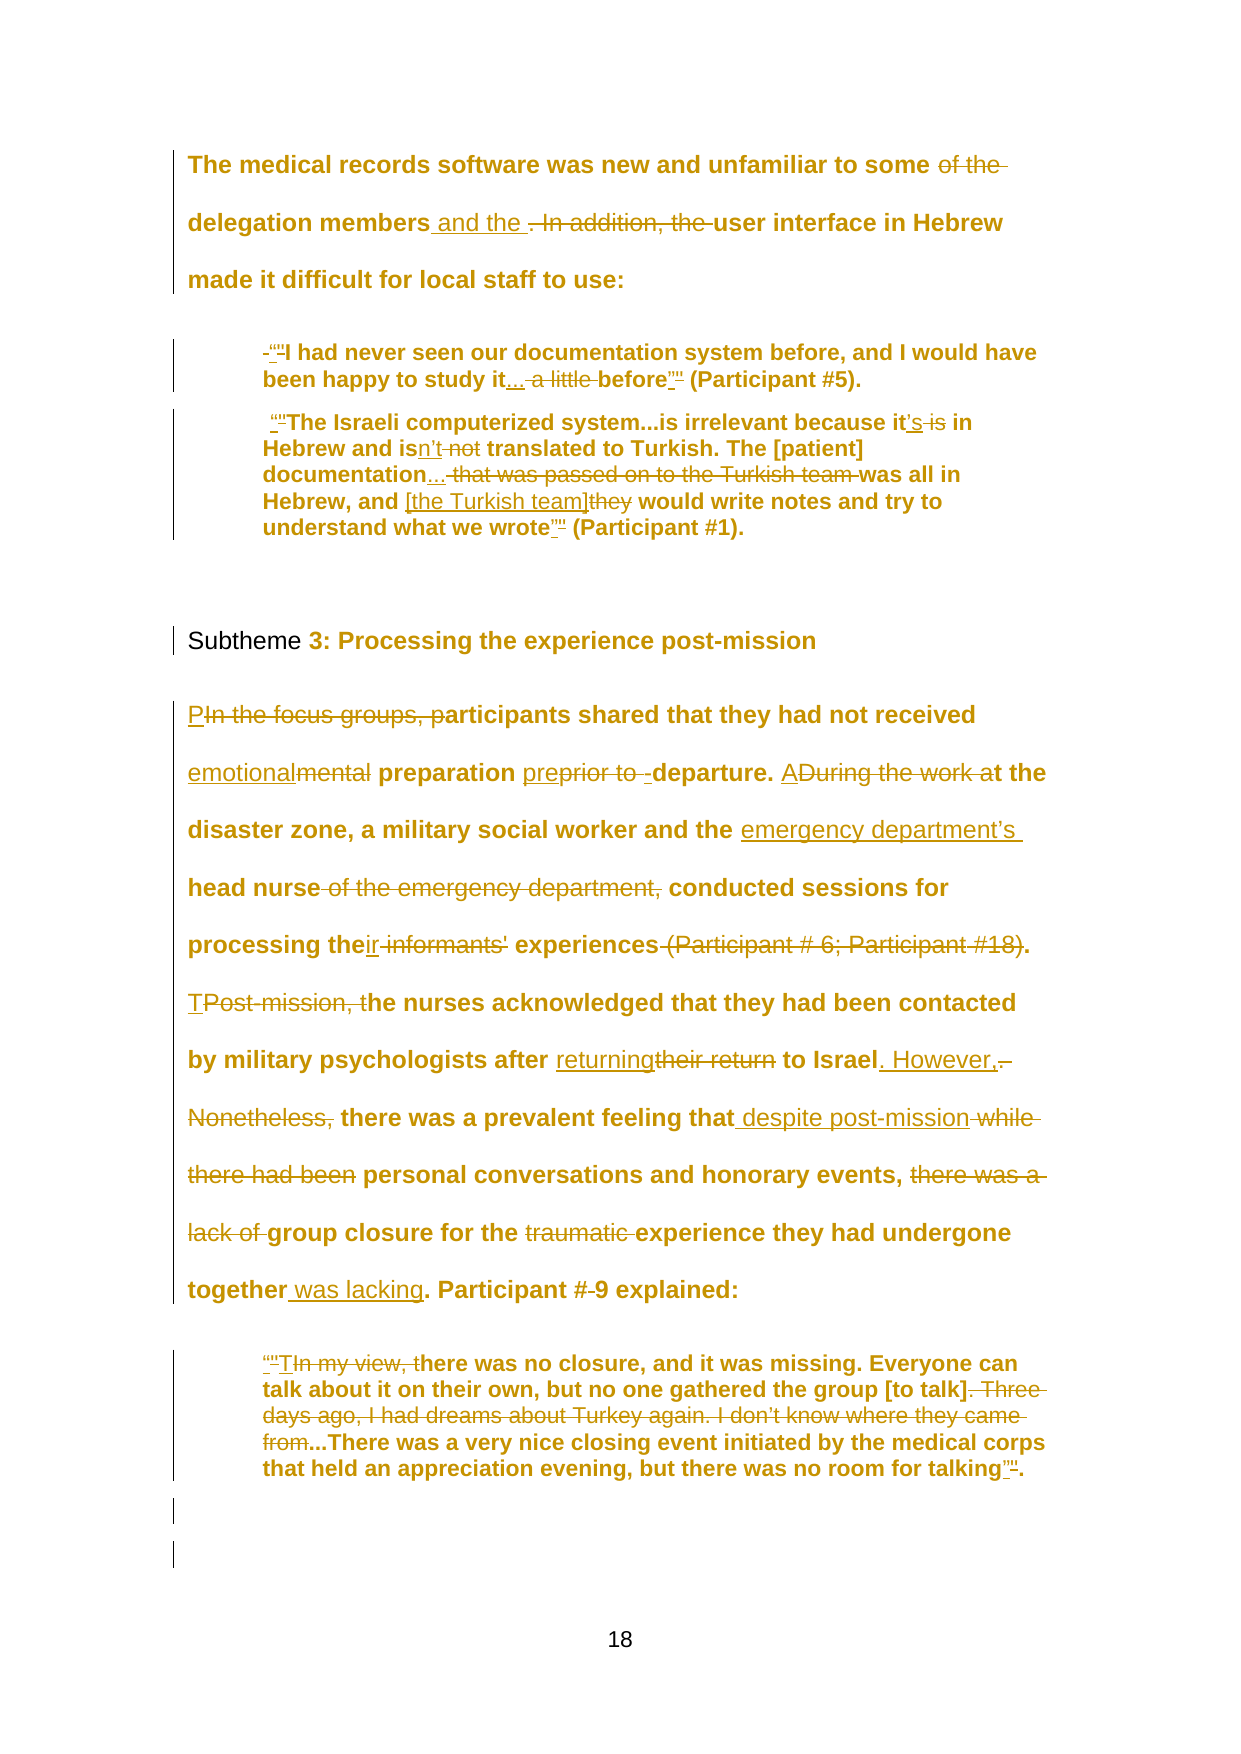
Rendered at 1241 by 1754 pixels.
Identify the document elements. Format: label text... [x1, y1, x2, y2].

text I had never seen our documentation system before, and I would have been happy to study itbefore (Participant #5). [194, 339, 1053, 392]
text The medical records software was new and unfamiliar to some delegation membersuser interface in Hebrew made it difficult for local staff to use: [187, 150, 1053, 294]
text The Israeli computerized system...is irrelevant because it in Hebrew and is translated to Turkish. The [patient] documentationwas all in Hebrew, and would write notes and try to understand what we wrote (Participant #1). [194, 408, 1053, 540]
text Subtheme 3: Processing the experience post-mission [187, 626, 1053, 655]
text here was no closure, and it was missing. Everyone can talk about it on their own, but no one gathered the group [to talk]...There was a very nice closing event initiated by the medical corps that held an appreciation evening, but there was no room for talking. [187, 1350, 1053, 1481]
text articipants shared that they had not received preparation departure. t the disaster zone, a military social worker and the head nurse conducted sessions for processing the experiences. he nurses acknowledged that they had been contacted by military psychologists after to Israel there was a prevalent feeling that personal conversations and honorary events, group closure for the experience they had undergone together. Participant #9 explained: [187, 701, 1053, 1304]
